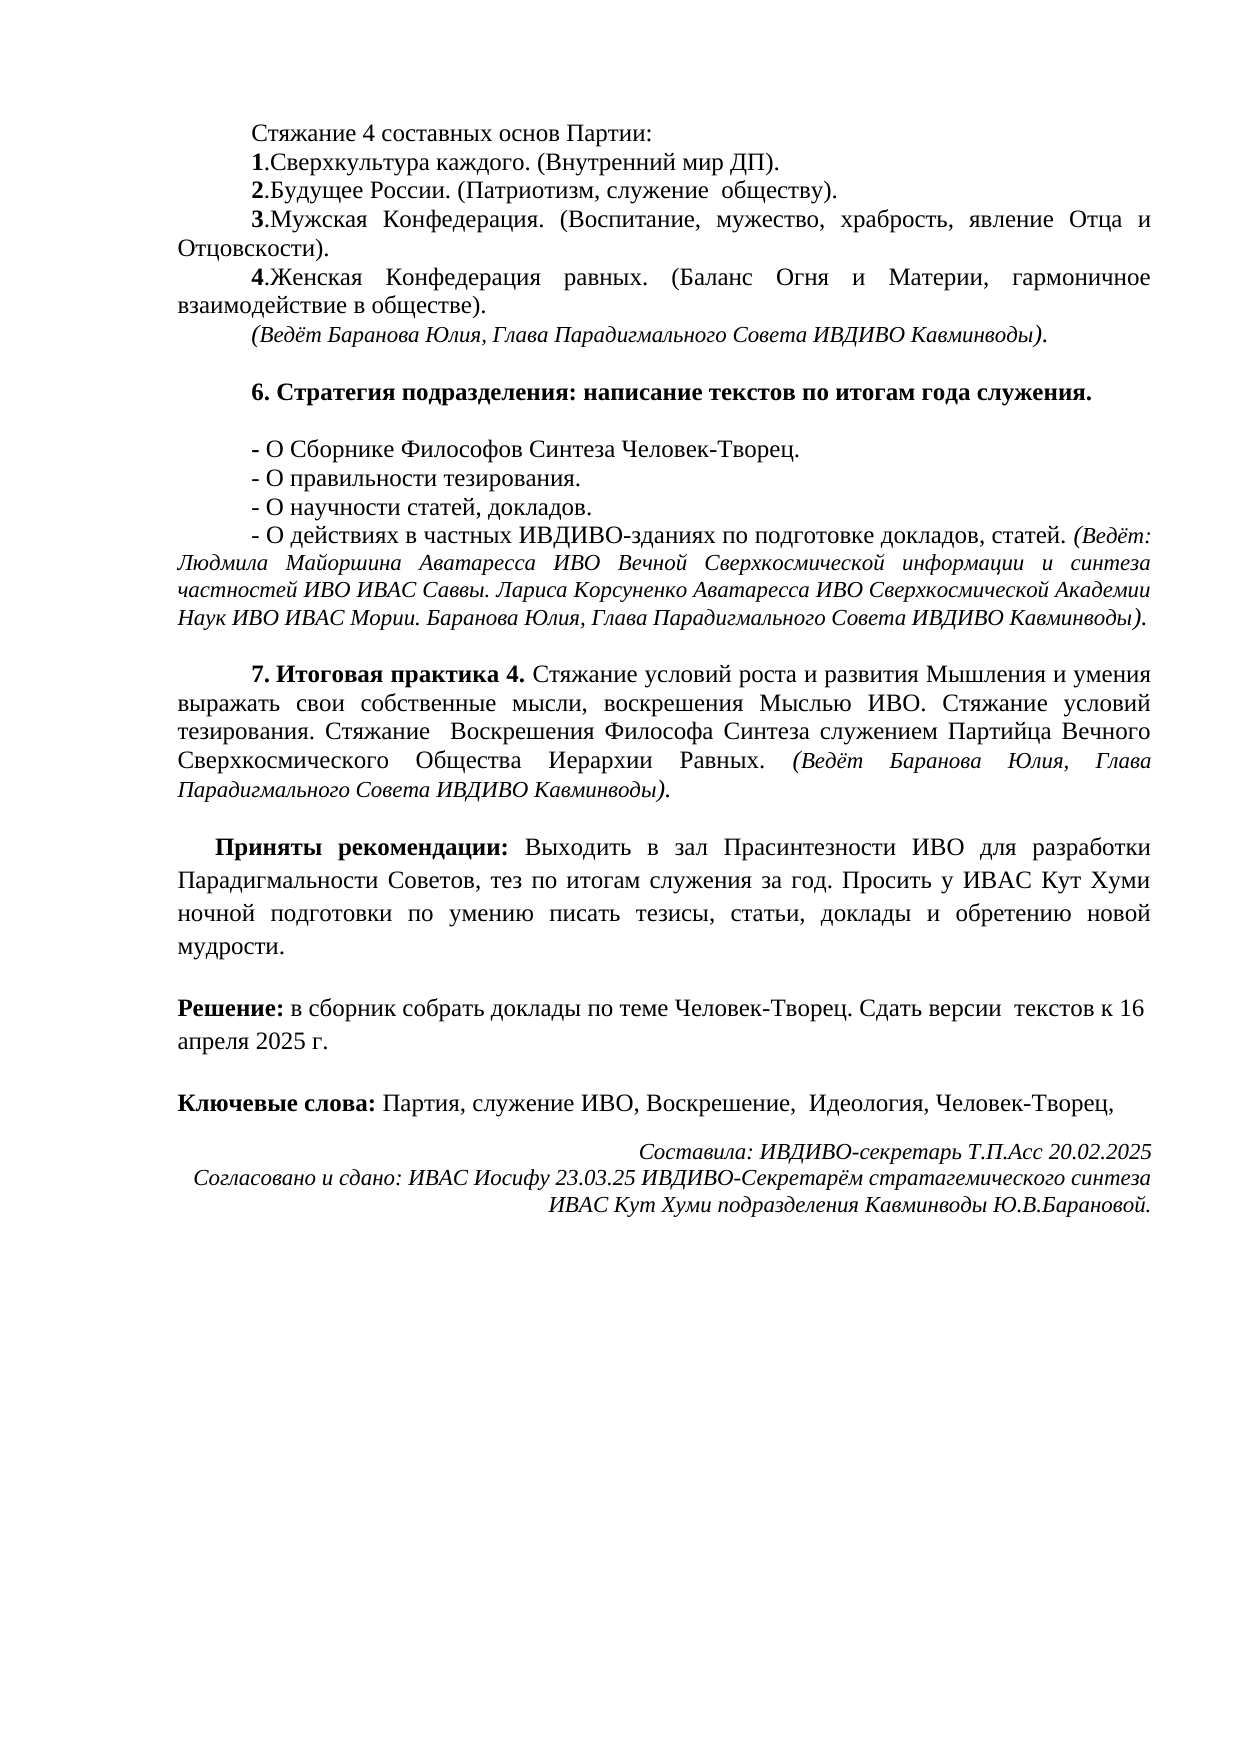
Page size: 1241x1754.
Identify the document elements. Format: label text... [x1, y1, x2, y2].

text 1.Сверхкультура каждого. (Внутренний мир ДП). [177, 147, 1152, 176]
text 7. Итоговая практика 4. Стяжание условий роста и развития Мышления и умения выражать свои собственные мысли, воскрешения Мыслью ИВО. Стяжание условий тезирования. Стяжание Воскрешения Философа Синтеза служением Партийца Вечного Сверхкосмического Общества Иерархии Равных. (Ведёт Баранова Юлия, Глава Парадигмального Совета ИВДИВО Кавминводы). [177, 659, 1152, 803]
text 2.Будущее России. (Патриотизм, служение обществу). [177, 176, 1152, 204]
text 3.Мужская Конфедерация. (Воспитание, мужество, храбрость, явление Отца и Отцовскости). [177, 204, 1152, 262]
text - О Сборнике Философов Синтеза Человек-Творец. [177, 434, 1152, 463]
text - О правильности тезирования. [177, 463, 1152, 492]
text (Ведёт Баранова Юлия, Глава Парадигмального Совета ИВДИВО Кавминводы). [177, 319, 1152, 348]
text Решение: в сборник собрать доклады по теме Человек-Творец. Сдать версии текстов к 16 апреля 2025 г. [177, 993, 1152, 1055]
text Составила: ИВДИВО-секретарь Т.П.Асс 20.02.2025 [177, 1138, 1152, 1164]
text Стяжание 4 составных основ Партии: [177, 118, 1152, 147]
text 6. Стратегия подразделения: написание текстов по итогам года служения. [177, 377, 1152, 406]
text - О действиях в частных ИВДИВО-зданиях по подготовке докладов, статей. (Ведёт: Людмила Майоршина Аватаресса ИВО Вечной Сверхкосмической информации и синтеза частностей ИВО ИВАС Саввы. Лариса Корсуненко Аватаресса ИВО Сверхкосмической Академии Наук ИВО ИВАС Мории. Баранова Юлия, Глава Парадигмального Совета ИВДИВО Кавминводы). [177, 521, 1152, 631]
text Согласовано и сдано: ИВАС Иосифу 23.03.25 ИВДИВО-Секретарём стратагемического синтеза ИВАС Кут Хуми подразделения Кавминводы Ю.В.Барановой. [177, 1164, 1152, 1217]
text 4.Женская Конфедерация равных. (Баланс Огня и Материи, гармоничное взаимодействие в обществе). [177, 262, 1152, 319]
text Приняты рекомендации: Выходить в зал Прасинтезности ИВО для разработки Парадигмальности Советов, тез по итогам служения за год. Просить у ИВАС Кут Хуми ночной подготовки по умению писать тезисы, статьи, доклады и обретению новой мудрости. [177, 832, 1152, 960]
text Ключевые слова: Партия, служение ИВО, Воскрешение, Идеология, Человек-Творец, [177, 1088, 1152, 1117]
text - О научности статей, докладов. [177, 492, 1152, 521]
